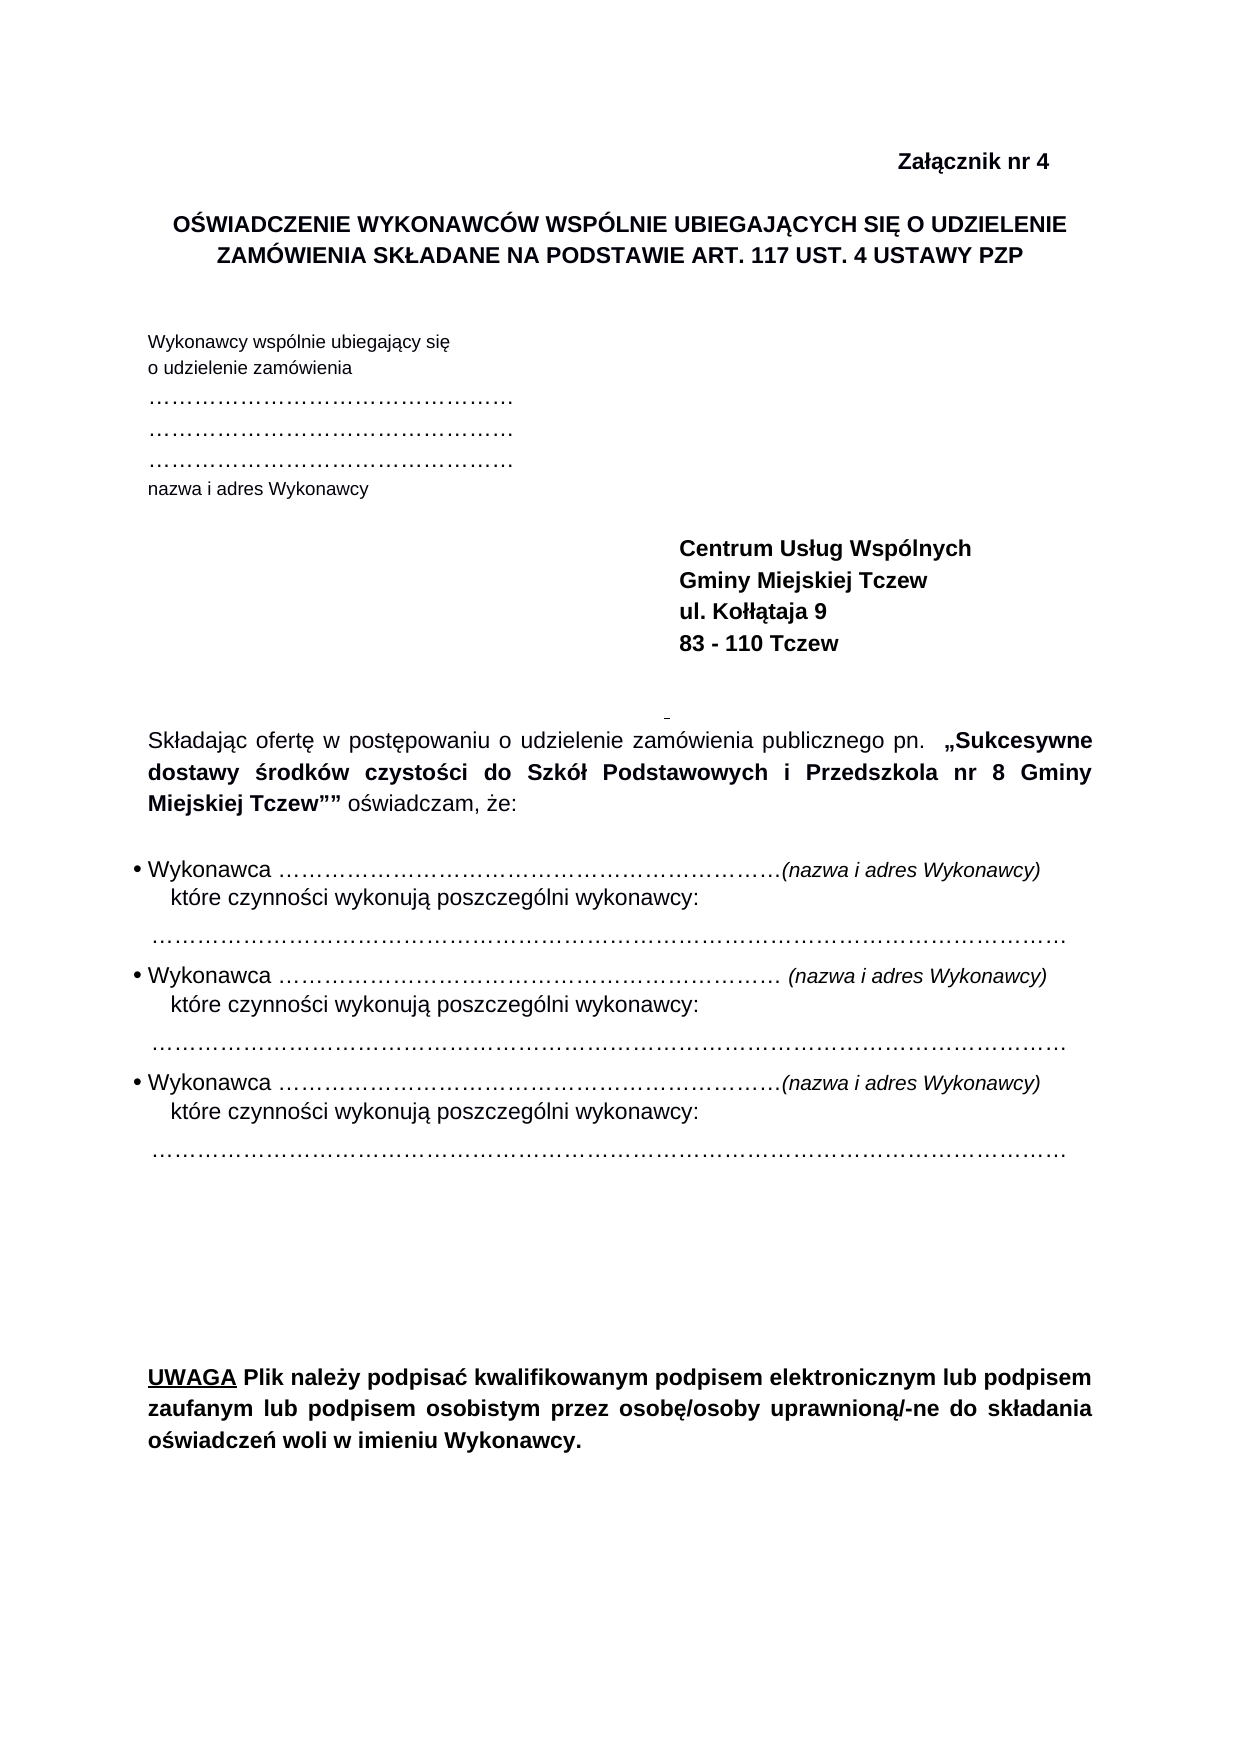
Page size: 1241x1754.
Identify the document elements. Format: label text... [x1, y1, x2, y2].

text Składając ofertę w postępowaniu o udzielenie zamówienia publicznego pn. „Sukcesywne dostawy środków czystości do Szkół Podstawowych i Przedszkola nr 8 Gminy Miejskiej Tczew”” oświadczam, że: [148, 727, 1093, 817]
text ………………………………………… [148, 446, 1093, 472]
text UWAGA Plik należy podpisać kwalifikowanym podpisem elektronicznym lub podpisem zaufanym lub podpisem osobistym przez osobę/osoby uprawnioną/-ne do składania oświadczeń woli w imieniu Wykonawcy. [148, 1363, 1093, 1453]
text Gminy Miejskiej Tczew [679, 567, 1093, 593]
text ………………………………………………………………………………………………………… [151, 1136, 1093, 1162]
text Wykonawcy wspólnie ubiegający się [148, 331, 1093, 353]
text ul. Kołłątaja 9 [679, 598, 1093, 624]
list Wykonawca ………………………………………………………… (nazwa i adres Wykonawcy) które czynności wykonują poszczególni wykonawcy: [133, 960, 1093, 1018]
text nazwa i adres Wykonawcy [148, 478, 1093, 499]
text ………………………………………………………………………………………………………… [151, 1029, 1093, 1056]
text ………………………………………………………………………………………………………… [151, 922, 1093, 949]
text ………………………………………… [148, 414, 1093, 441]
text OŚWIADCZENIE WYKONAWCÓW WSPÓLNIE UBIEGAJĄCYCH SIĘ O UDZIELENIE ZAMÓWIENIA SKŁADANE NA PODSTAWIE ART. 117 UST. 4 USTAWY PZP [148, 211, 1093, 269]
text o udzielenie zamówienia [148, 357, 1093, 379]
text 83 - 110 Tczew [664, 630, 1093, 656]
text Załącznik nr 4 [898, 148, 1093, 174]
list Wykonawca …………………………………………………………(nazwa i adres Wykonawcy) które czynności wykonują poszczególni wykonawcy: [133, 853, 1093, 911]
text Centrum Usług Wspólnych [679, 535, 1093, 561]
text ………………………………………… [148, 383, 1093, 409]
list Wykonawca …………………………………………………………(nazwa i adres Wykonawcy) które czynności wykonują poszczególni wykonawcy: [133, 1067, 1093, 1124]
